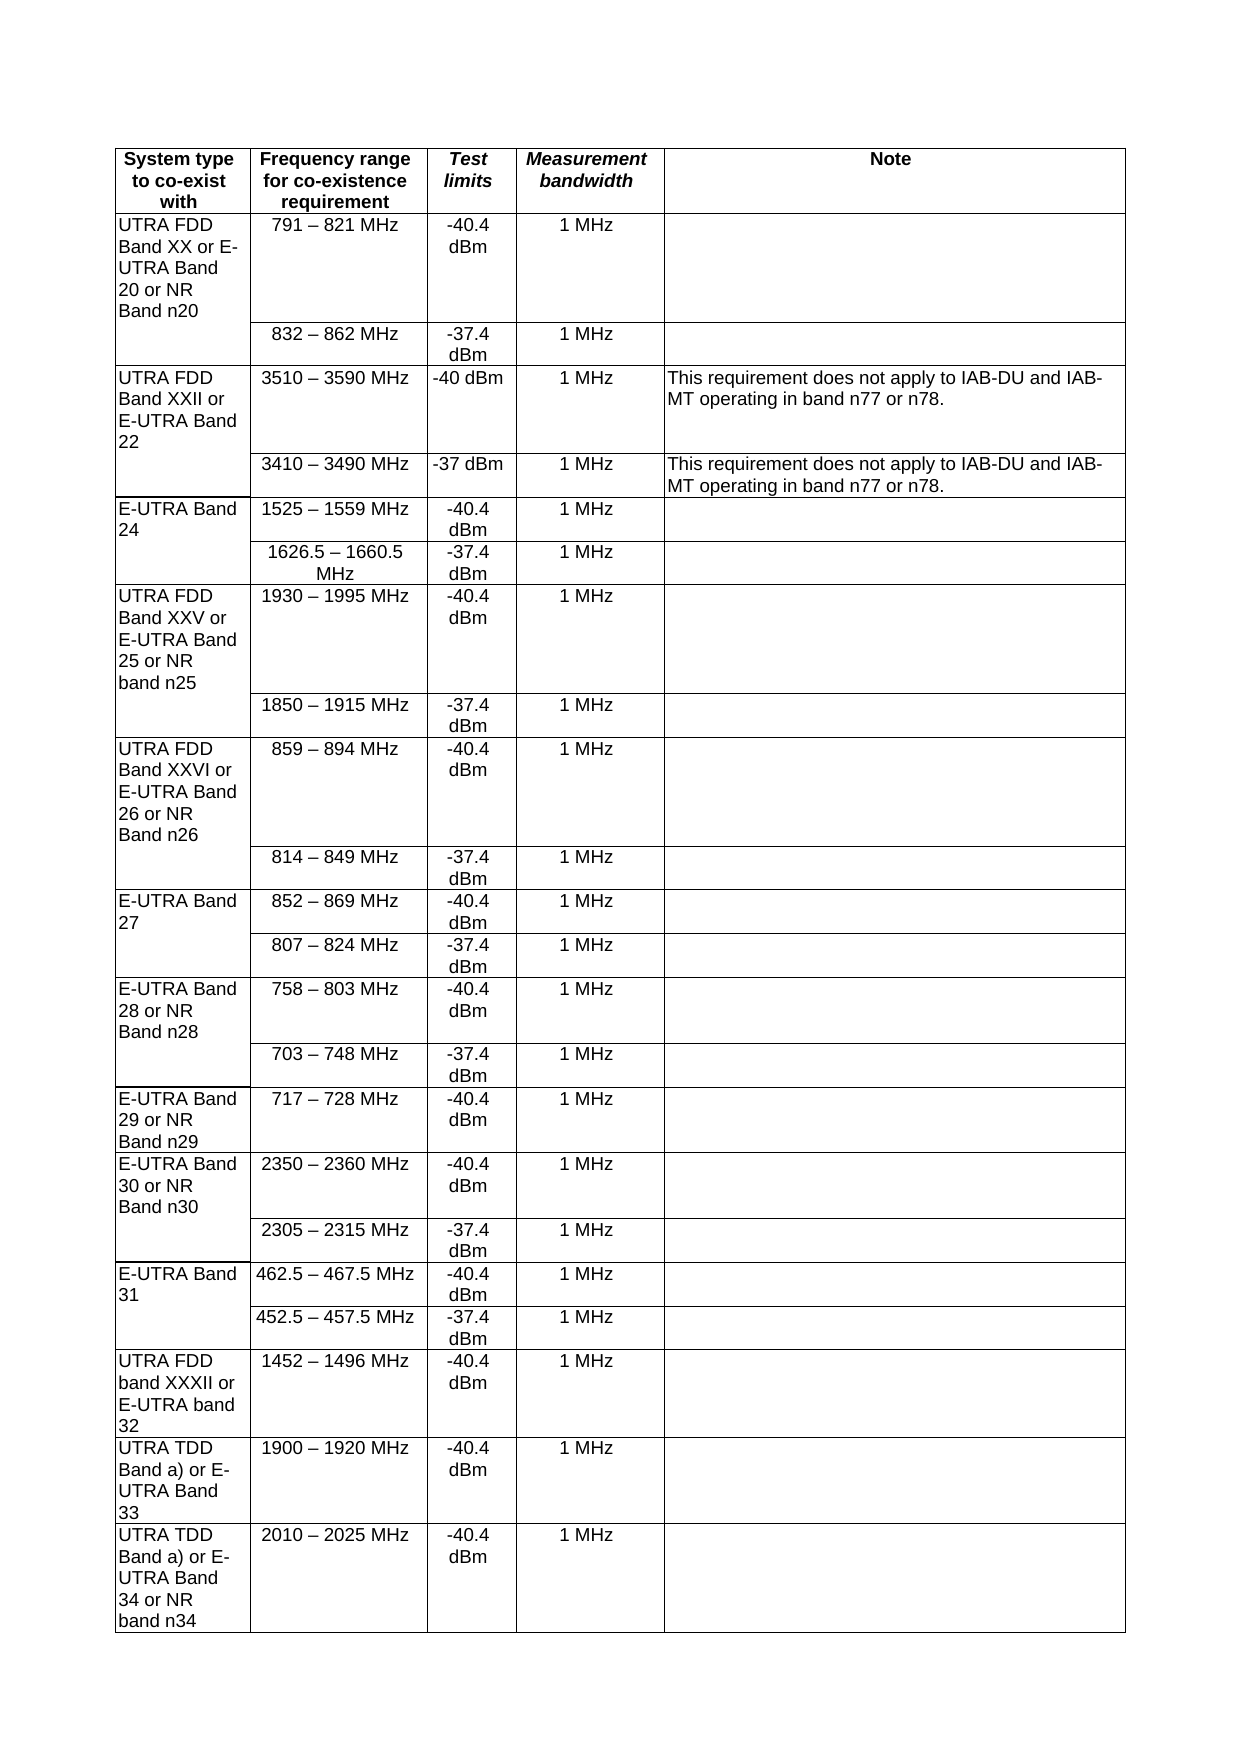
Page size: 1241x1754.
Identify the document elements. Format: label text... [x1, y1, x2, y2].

table_cell 1 MHz [517, 1044, 664, 1086]
table_cell 1 MHz [517, 498, 664, 541]
table_cell 1 MHz [517, 1088, 664, 1152]
table_cell 1525 – 1559 MHz [251, 498, 427, 541]
table_cell 1930 – 1995 MHz [251, 585, 427, 693]
table_cell [665, 890, 1125, 933]
table_cell 1626.5 – 1660.5 MHz [251, 542, 427, 584]
table_cell 2350 – 2360 MHz [251, 1153, 427, 1218]
table_cell [116, 1218, 250, 1261]
table_cell 791 – 821 MHz [251, 214, 427, 322]
table_cell 1850 – 1915 MHz [251, 694, 427, 737]
table_cell -37.4 dBm [428, 1307, 516, 1349]
table_cell -37.4 dBm [428, 694, 516, 737]
table_cell 1 MHz [517, 847, 664, 889]
table_cell -40.4 dBm [428, 214, 516, 322]
table_cell [665, 323, 1125, 365]
table_cell 1 MHz [517, 738, 664, 846]
table_cell 1 MHz [517, 890, 664, 933]
table_cell This requirement does not apply to IAB-DU and IAB-MT operating in band n77 or n78. [665, 454, 1125, 496]
table_cell -40.4 dBm [428, 585, 516, 693]
table_cell 1 MHz [517, 1153, 664, 1218]
table_cell UTRA FDD Band XX or E-UTRA Band 20 or NR Band n20 [116, 214, 250, 322]
table_cell -40.4 dBm [428, 1153, 516, 1218]
table_cell -37 dBm [428, 454, 516, 496]
table_cell -37.4 dBm [428, 1219, 516, 1261]
table_cell [116, 693, 250, 737]
table_cell E-UTRA Band 24 [116, 498, 250, 541]
table_cell 703 – 748 MHz [251, 1044, 427, 1086]
table_cell E-UTRA Band 28 or NR Band n28 [116, 978, 250, 1043]
table_cell This requirement does not apply to IAB-DU and IAB-MT operating in band n77 or n78. [665, 366, 1125, 453]
table_cell 1 MHz [517, 1524, 664, 1632]
table_cell -40.4 dBm [428, 1438, 516, 1523]
table_cell 1 MHz [517, 934, 664, 977]
table_cell 2305 – 2315 MHz [251, 1219, 427, 1261]
table_cell E-UTRA Band 30 or NR Band n30 [116, 1153, 250, 1218]
table_cell 859 – 894 MHz [251, 738, 427, 846]
table_cell 1 MHz [517, 214, 664, 322]
table_header Measurement bandwidth [517, 149, 664, 213]
table_cell 3410 – 3490 MHz [251, 454, 427, 496]
table_cell -40 dBm [428, 366, 516, 453]
table_cell UTRA TDD Band a) or E-UTRA Band 34 or NR band n34 [116, 1524, 250, 1632]
table_cell -40.4 dBm [428, 890, 516, 933]
table_cell 1 MHz [517, 1438, 664, 1523]
table_cell [665, 978, 1125, 1043]
table_cell E-UTRA Band 31 [116, 1263, 250, 1306]
table_cell [665, 1524, 1125, 1632]
table_cell [116, 541, 250, 584]
table_cell [665, 585, 1125, 693]
table_cell [665, 1263, 1125, 1306]
table_cell 2010 – 2025 MHz [251, 1524, 427, 1632]
table_cell [665, 934, 1125, 977]
table_cell 1 MHz [517, 1219, 664, 1261]
table_cell 852 – 869 MHz [251, 890, 427, 933]
table_cell -40.4 dBm [428, 978, 516, 1043]
table_cell UTRA FDD Band XXVI or E-UTRA Band 26 or NR Band n26 [116, 738, 250, 846]
table_cell [665, 1438, 1125, 1523]
table_cell -40.4 dBm [428, 1263, 516, 1306]
table_cell -37.4 dBm [428, 934, 516, 977]
table_cell [116, 846, 250, 889]
table_cell [665, 1044, 1125, 1086]
table_cell 1 MHz [517, 542, 664, 584]
table_cell [116, 322, 250, 365]
table_cell [665, 1153, 1125, 1218]
table_cell 758 – 803 MHz [251, 978, 427, 1043]
table_cell [665, 214, 1125, 322]
table_cell [116, 1043, 250, 1086]
table_cell [665, 1219, 1125, 1261]
table_header System type to co-exist with [116, 149, 250, 213]
table_cell -40.4 dBm [428, 1350, 516, 1437]
table_cell -37.4 dBm [428, 1044, 516, 1086]
table_cell [665, 1350, 1125, 1437]
table_cell -40.4 dBm [428, 1088, 516, 1152]
table_cell [665, 498, 1125, 541]
table_cell 1 MHz [517, 1263, 664, 1306]
table_cell 462.5 – 467.5 MHz [251, 1263, 427, 1306]
table_cell 814 – 849 MHz [251, 847, 427, 889]
table_cell -37.4 dBm [428, 542, 516, 584]
table_cell 1 MHz [517, 694, 664, 737]
table_header Note [665, 149, 1125, 213]
table_cell [665, 738, 1125, 846]
table_cell [116, 453, 250, 496]
table_cell [665, 694, 1125, 737]
table_cell UTRA TDD Band a) or E-UTRA Band 33 [116, 1438, 250, 1523]
table_cell [116, 933, 250, 977]
table_cell 1 MHz [517, 366, 664, 453]
table_cell 717 – 728 MHz [251, 1088, 427, 1152]
table_cell -37.4 dBm [428, 847, 516, 889]
table_cell -40.4 dBm [428, 1524, 516, 1632]
table_cell 1 MHz [517, 585, 664, 693]
table_cell 1 MHz [517, 454, 664, 496]
table_cell 832 – 862 MHz [251, 323, 427, 365]
table_cell UTRA FDD Band XXV or E-UTRA Band 25 or NR band n25 [116, 585, 250, 693]
table_cell UTRA FDD band XXXII or E-UTRA band 32 [116, 1350, 250, 1437]
table_cell 1 MHz [517, 323, 664, 365]
table_cell 807 – 824 MHz [251, 934, 427, 977]
table_cell [665, 1307, 1125, 1349]
table_cell 452.5 – 457.5 MHz [251, 1307, 427, 1349]
table_cell [116, 1306, 250, 1349]
table_cell -40.4 dBm [428, 738, 516, 846]
table_cell 1452 – 1496 MHz [251, 1350, 427, 1437]
table_header Frequency range for co-existence requirement [251, 149, 427, 213]
table_cell E-UTRA Band 27 [116, 890, 250, 933]
table_cell [665, 847, 1125, 889]
table_cell [665, 542, 1125, 584]
table_cell 1 MHz [517, 1307, 664, 1349]
table_cell 1 MHz [517, 1350, 664, 1437]
table_cell -37.4 dBm [428, 323, 516, 365]
table_cell 3510 – 3590 MHz [251, 366, 427, 453]
table_cell -40.4 dBm [428, 498, 516, 541]
table_cell 1 MHz [517, 978, 664, 1043]
table_cell 1900 – 1920 MHz [251, 1438, 427, 1523]
table_cell [665, 1088, 1125, 1152]
table_header Test limits [428, 149, 516, 213]
table_cell E-UTRA Band 29 or NR Band n29 [116, 1088, 250, 1152]
table_cell UTRA FDD Band XXII or E-UTRA Band 22 [116, 366, 250, 453]
